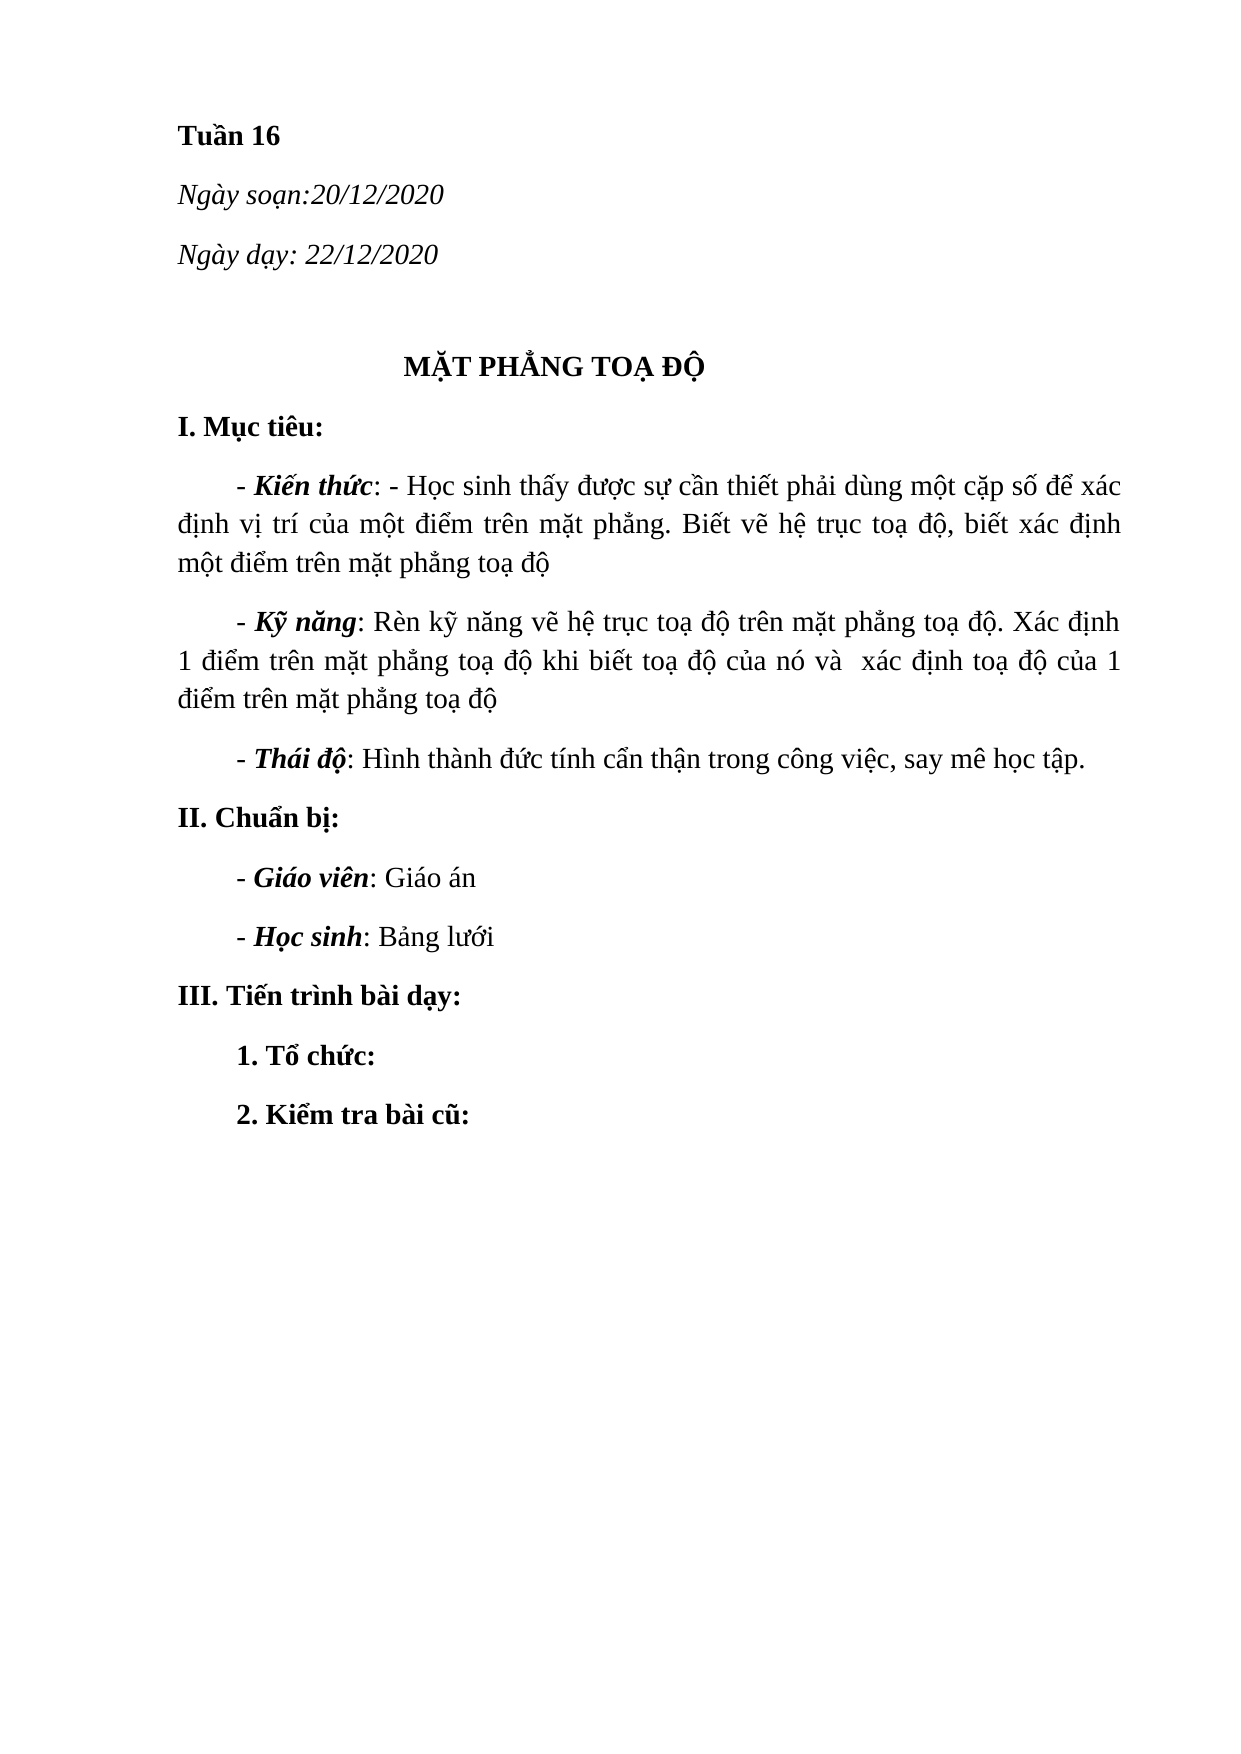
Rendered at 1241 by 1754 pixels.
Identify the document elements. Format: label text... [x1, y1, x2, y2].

text I. Mục tiêu: [177, 409, 1122, 442]
text II. Chuẩn bị: [177, 800, 1122, 834]
text 2. Kiểm tra bài cũ: [177, 1097, 1122, 1131]
text III. Tiến trình bài dạy: [177, 978, 1122, 1012]
text Ngày soạn:20/12/2020 [177, 177, 1122, 211]
text - Học sinh: Bảng lưới [177, 919, 1122, 953]
text - Thái độ: Hình thành đức tính cẩn thận trong công việc, say mê học tập. [177, 741, 1122, 774]
text - Giáo viên: Giáo án [177, 860, 1122, 893]
text 1. Tổ chức: [177, 1038, 1122, 1071]
text Ngày dạy: 22/12/2020 [177, 237, 1122, 270]
text - Kỹ năng: Rèn kỹ năng vẽ hệ trục toạ độ trên mặt phẳng toạ độ. Xác định 1 điểm trên mặt phẳng toạ độ khi biết toạ độ của nó và xác định toạ độ của 1 điểm trên mặt phẳng toạ độ [177, 604, 1122, 715]
text MẶT PHẲNG TOẠ ĐỘ [177, 349, 1122, 383]
text - Kiến thức: - Học sinh thấy được sự cần thiết phải dùng một cặp số để xác định vị trí của một điểm trên mặt phẳng. Biết vẽ hệ trục toạ độ, biết xác định một điểm trên mặt phẳng toạ độ [177, 468, 1122, 579]
text Tuần 16 [177, 118, 1122, 152]
